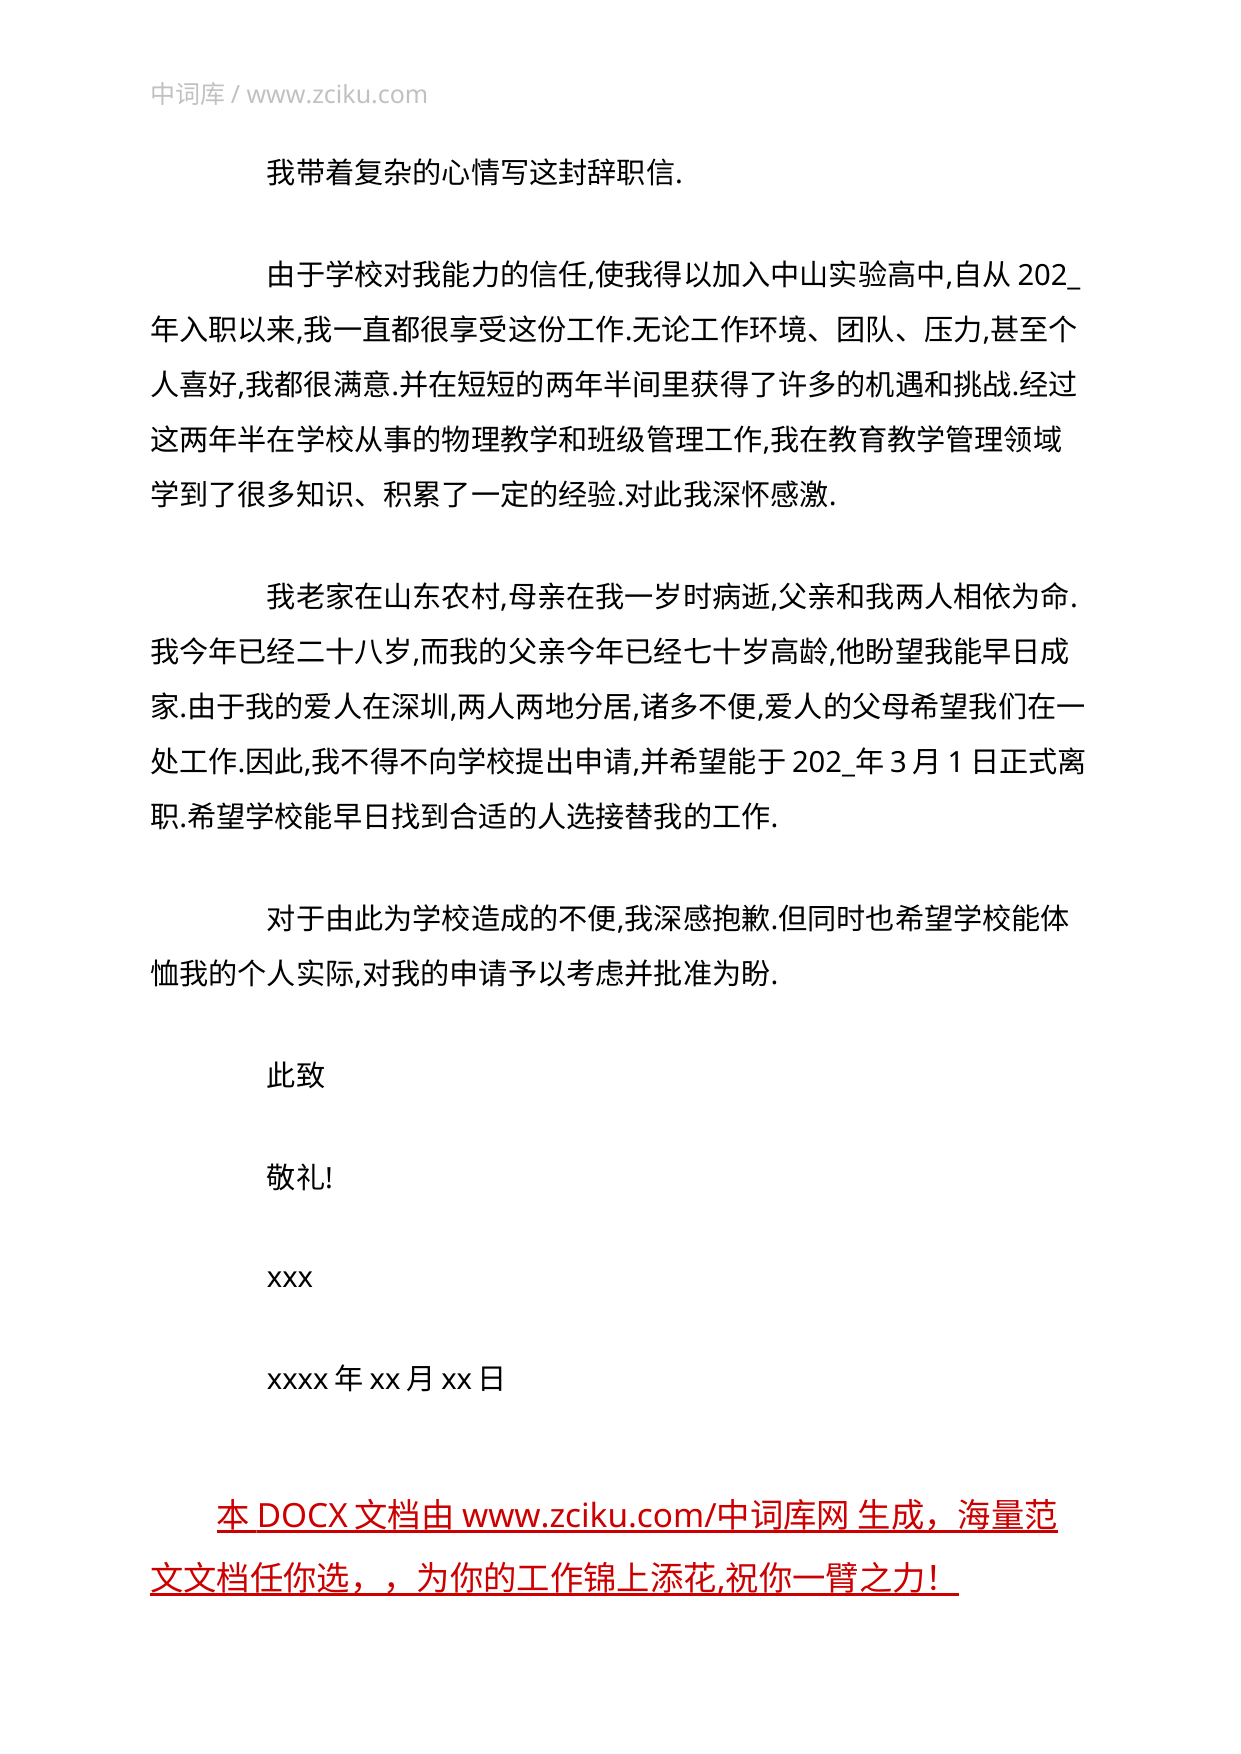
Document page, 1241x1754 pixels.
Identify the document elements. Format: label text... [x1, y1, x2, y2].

text 对于由此为学校造成的不便,我深感抱歉.但同时也希望学校能体恤我的个人实际,对我的申请予以考虑并批准为盼. [150, 896, 1090, 993]
text xxx [150, 1257, 1090, 1296]
text xxxx年xx月xx日 [150, 1356, 1090, 1398]
text 由于学校对我能力的信任,使我得以加入中山实验高中,自从202_年入职以来,我一直都很享受这份工作.无论工作环境、团队、压力,甚至个人喜好,我都很满意.并在短短的两年半间里获得了许多的机遇和挑战.经过这两年半在学校从事的物理教学和班级管理工作,我在教育教学管理领域学到了很多知识、积累了一定的经验.对此我深怀感激. [150, 252, 1090, 514]
text 此致 [150, 1053, 1090, 1095]
text 敬礼! [150, 1155, 1090, 1197]
text 我老家在山东农村,母亲在我一岁时病逝,父亲和我两人相依为命.我今年已经二十八岁,而我的父亲今年已经七十岁高龄,他盼望我能早日成家.由于我的爱人在深圳,两人两地分居,诸多不便,爱人的父母希望我们在一处工作.因此,我不得不向学校提出申请,并希望能于202_年3月1日正式离职.希望学校能早日找到合适的人选接替我的工作. [150, 574, 1090, 836]
text 我带着复杂的心情写这封辞职信. [150, 150, 1090, 192]
text 本DOCX文档由 www.zciku.com/中词库网 生成，海量范文文档任你选，，为你的工作锦上添花,祝你一臂之力！ [150, 1489, 1090, 1600]
